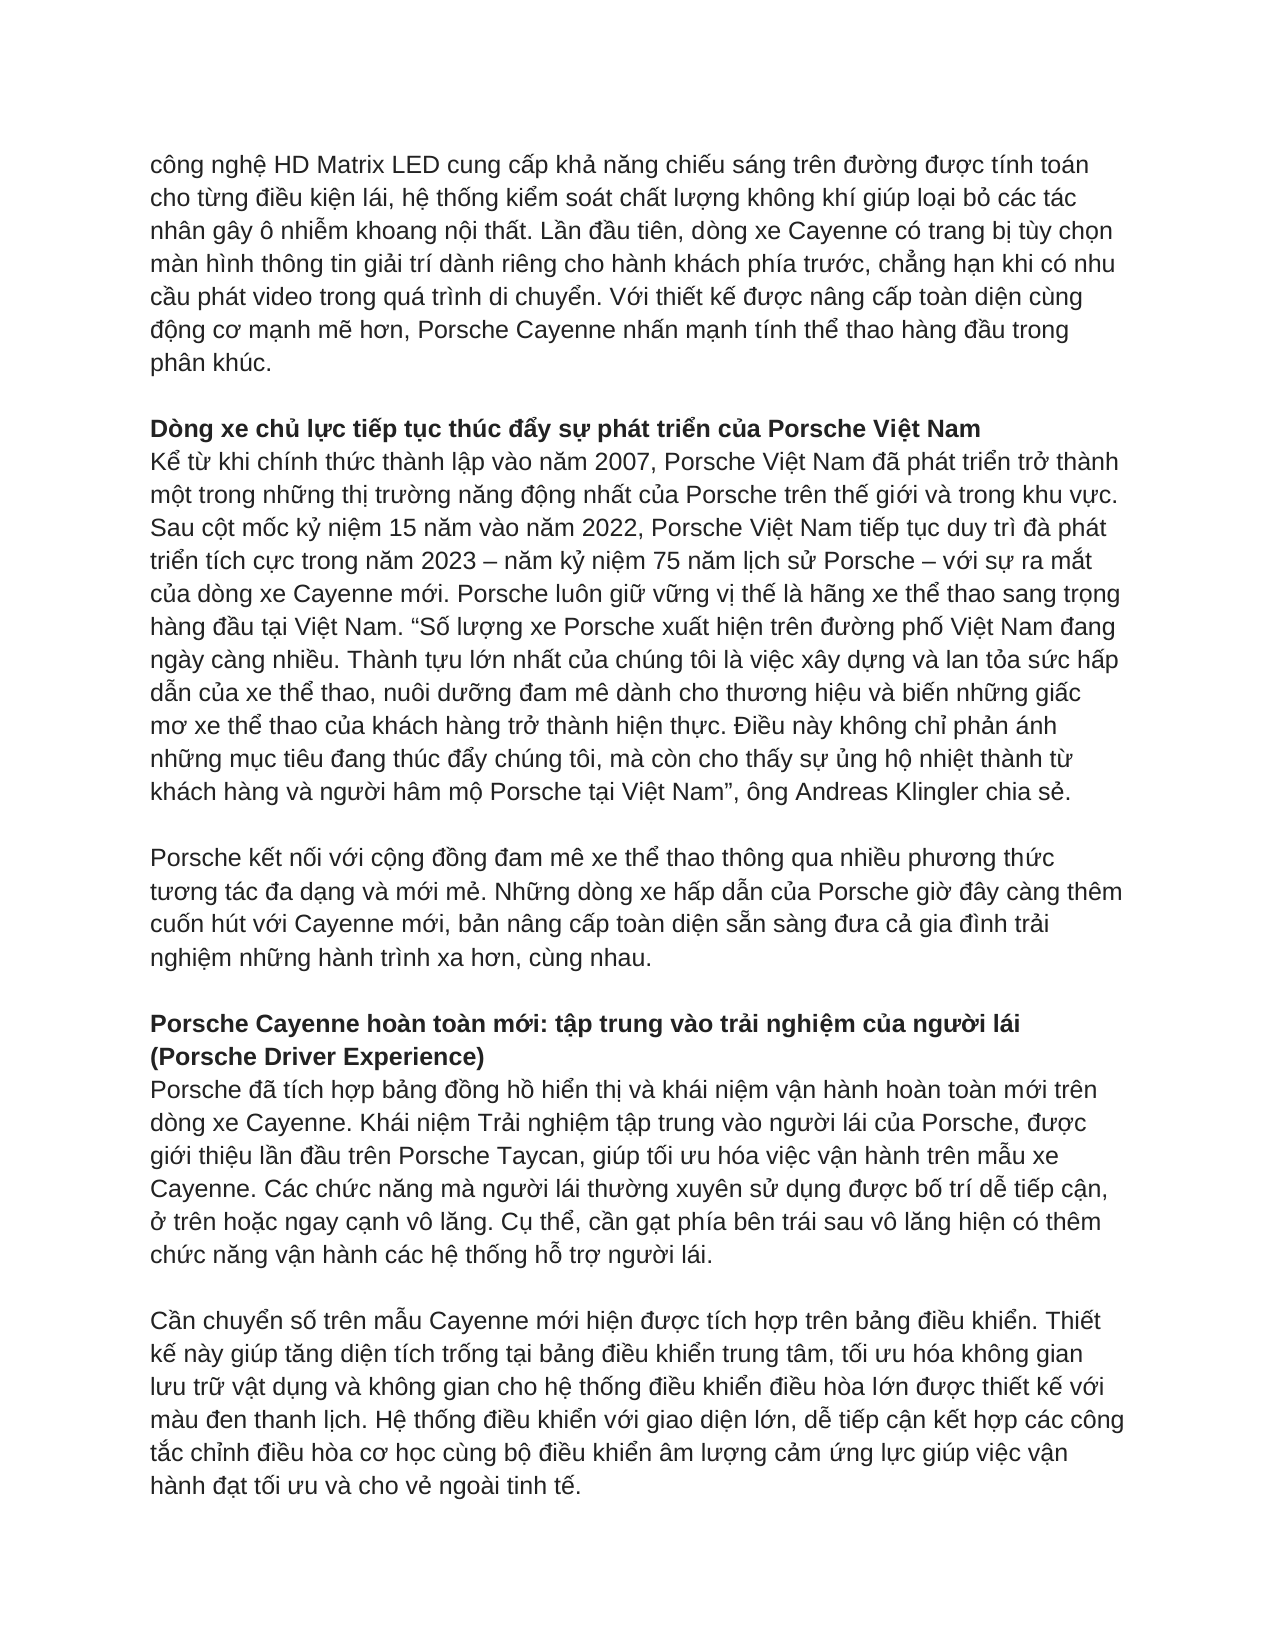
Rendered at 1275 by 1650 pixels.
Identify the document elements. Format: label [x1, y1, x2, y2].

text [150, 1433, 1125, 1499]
text [150, 150, 1125, 1405]
